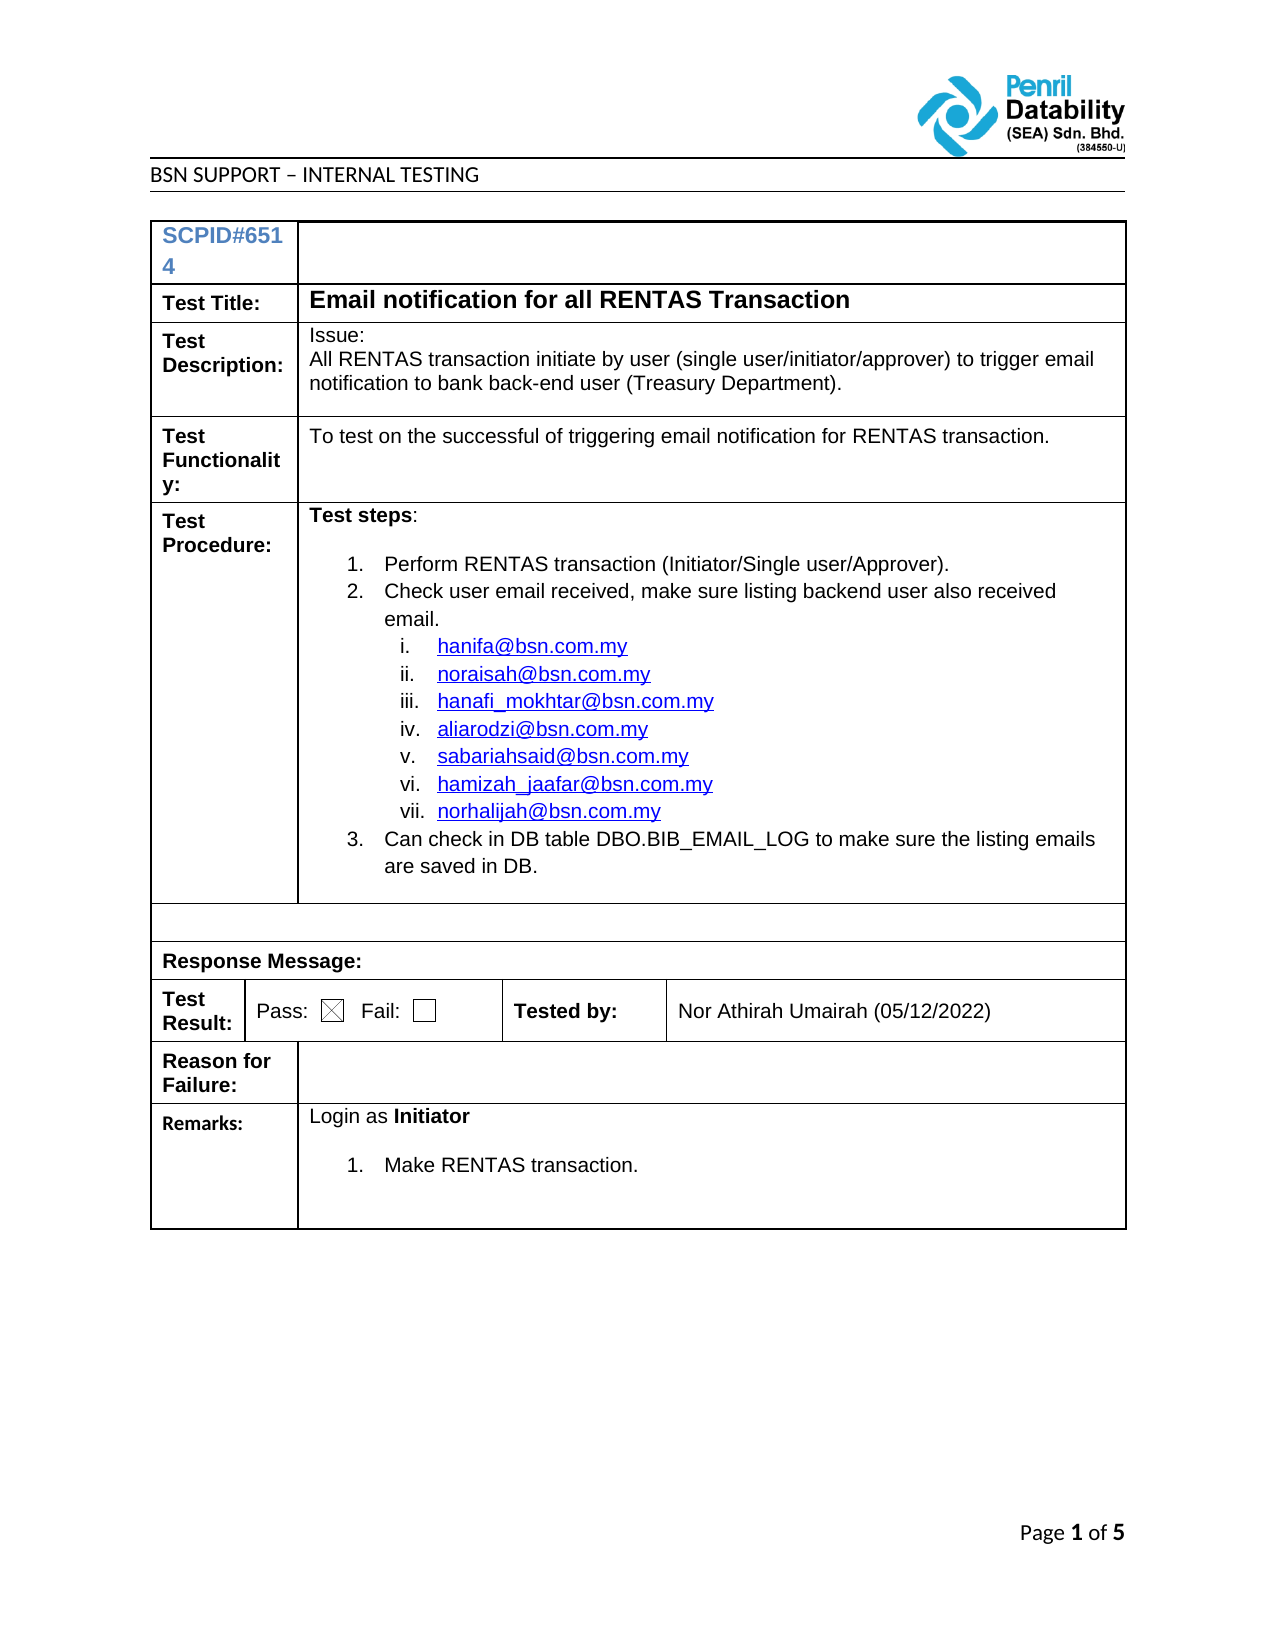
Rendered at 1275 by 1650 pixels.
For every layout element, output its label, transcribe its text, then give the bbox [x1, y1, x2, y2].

table_cell Test Functionality: [152, 417, 297, 502]
table_cell Test steps: Perform RENTAS transaction (Initiator/Single user/Approver). Check user email received, make sure listing backend user also received email. hanifa@bsn.com.my noraisah@bsn.com.my hanafi_mokhtar@bsn.com.my aliarodzi@bsn.com.my sabariahsaid@bsn.com.my hamizah_jaafar@bsn.com.my norhalijah@bsn.com.my Can check in DB table DBO.BIB_EMAIL_LOG to make sure the listing emails are saved in DB. [299, 503, 1125, 903]
table_cell Response Message: [152, 942, 1125, 979]
table_header [299, 223, 1125, 283]
table_header SCPID#6514 [152, 222, 297, 283]
table_cell Reason for Failure: [152, 1042, 297, 1103]
table_cell [299, 1042, 1125, 1103]
table_cell To test on the successful of triggering email notification for RENTAS transaction. [299, 417, 1125, 502]
table_cell Remarks: [152, 1104, 297, 1228]
table_cell Test Procedure: [152, 503, 297, 903]
table_cell Tested by: [503, 980, 666, 1041]
table_cell Test Title: [152, 285, 297, 321]
table_cell Test Result: [152, 980, 244, 1041]
table_cell [152, 904, 1125, 941]
picture [917, 75, 1125, 157]
table_cell Issue: All RENTAS transaction initiate by user (single user/initiator/approver) to trigger email notification to bank back-end user (Treasury Department). [299, 323, 1125, 416]
table_cell Nor Athirah Umairah (05/12/2022) [667, 980, 1125, 1041]
table_cell Email notification for all RENTAS Transaction [299, 285, 1125, 321]
table_cell Test Description: [152, 323, 297, 416]
table_cell Pass: Fail: [246, 980, 502, 1041]
